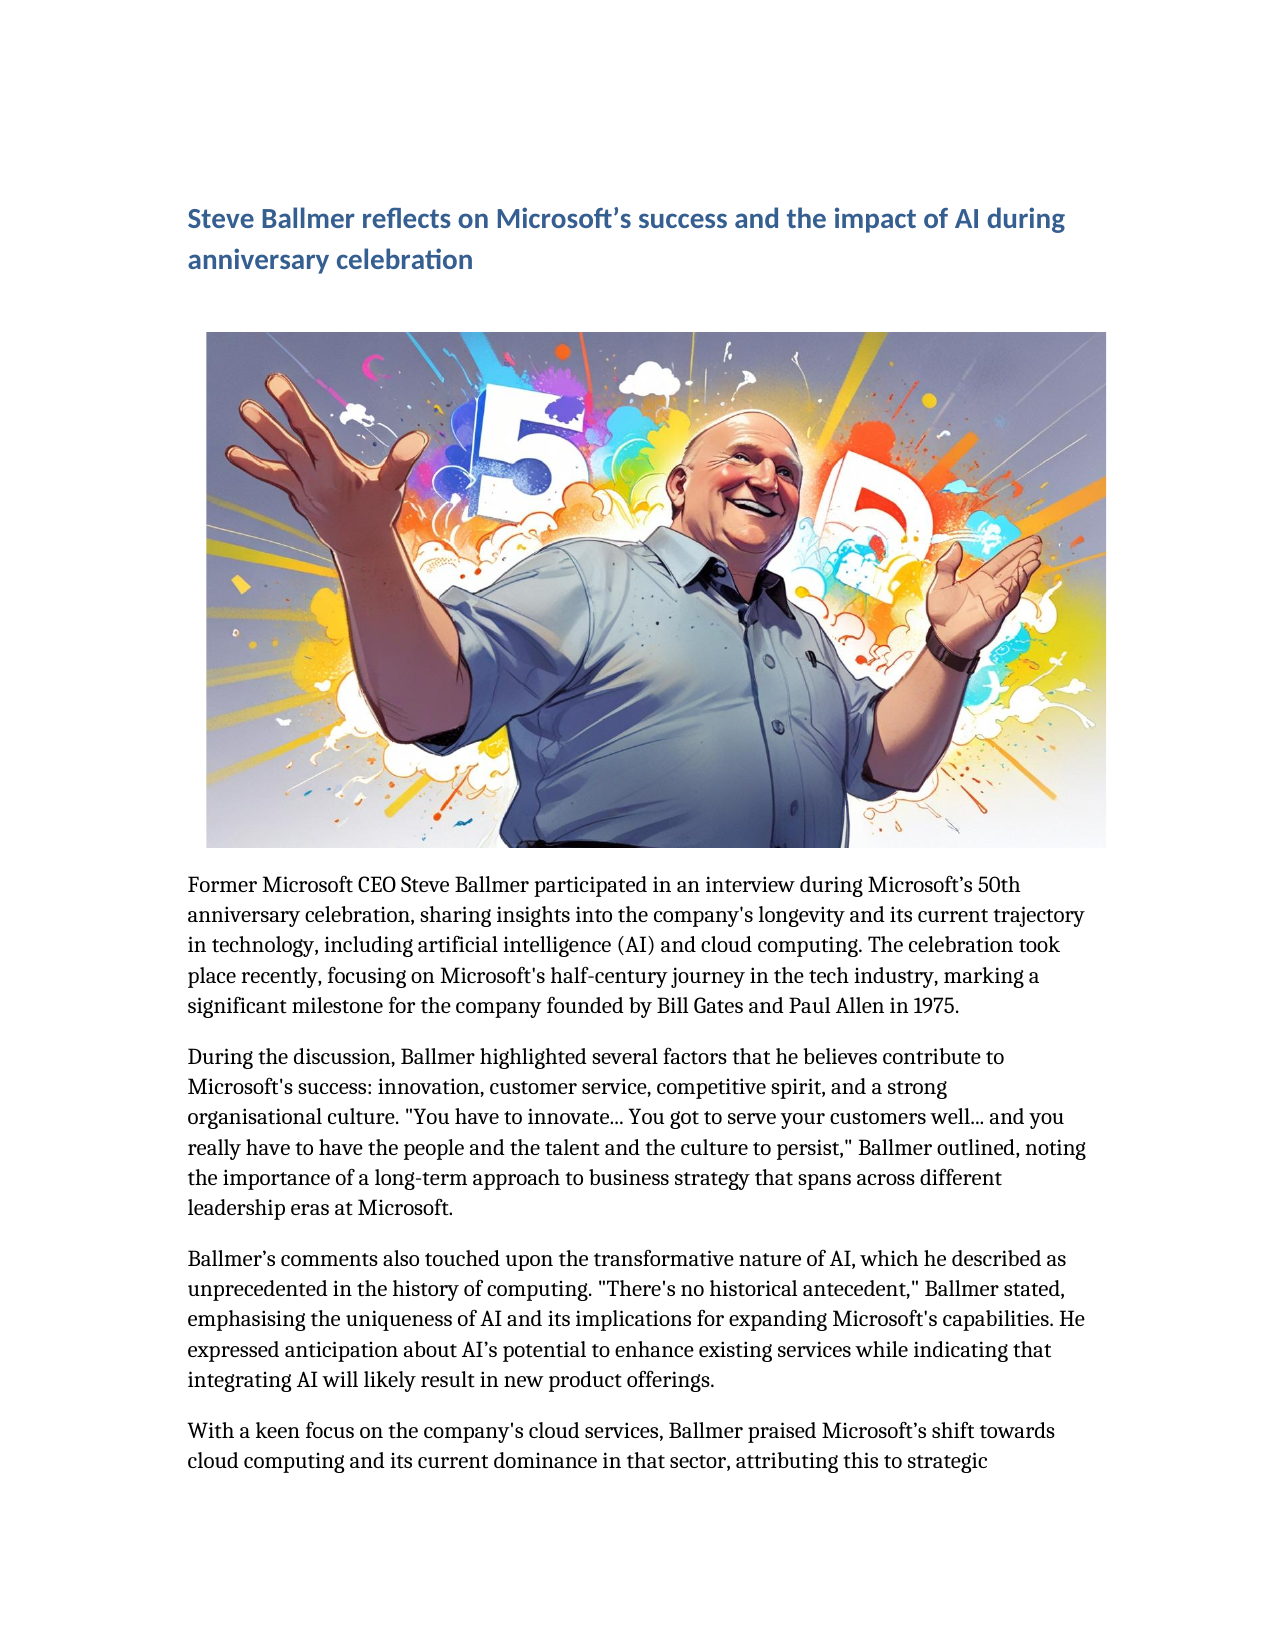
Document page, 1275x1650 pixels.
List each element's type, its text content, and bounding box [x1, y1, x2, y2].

text Ballmer’s comments also touched upon the transformative nature of AI, which he described as unprecedented in the history of computing. "There's no historical antecedent," Ballmer stated, emphasising the uniqueness of AI and its implications for expanding Microsoft's capabilities. He expressed anticipation about AI’s potential to enhance existing services while indicating that integrating AI will likely result in new product offerings. [187, 1246, 1087, 1393]
text During the discussion, Ballmer highlighted several factors that he believes contribute to Microsoft's success: innovation, customer service, competitive spirit, and a strong organisational culture. "You have to innovate... You got to serve your customers well... and you really have to have the people and the talent and the culture to persist," Ballmer outlined, noting the importance of a long-term approach to business strategy that spans across different leadership eras at Microsoft. [187, 1044, 1087, 1221]
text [187, 1418, 1087, 1474]
text Former Microsoft CEO Steve Ballmer participated in an interview during Microsoft’s 50th anniversary celebration, sharing insights into the company's longevity and its current trajectory in technology, including artificial intelligence (AI) and cloud computing. The celebration took place recently, focusing on Microsoft's half-century journey in the tech industry, marking a significant milestone for the company founded by Bill Gates and Paul Allen in 1975. [187, 872, 1087, 1019]
subtitle Steve Ballmer reflects on Microsoft’s success and the impact of AI during anniversary celebration [187, 200, 1087, 277]
picture [206, 332, 1107, 848]
